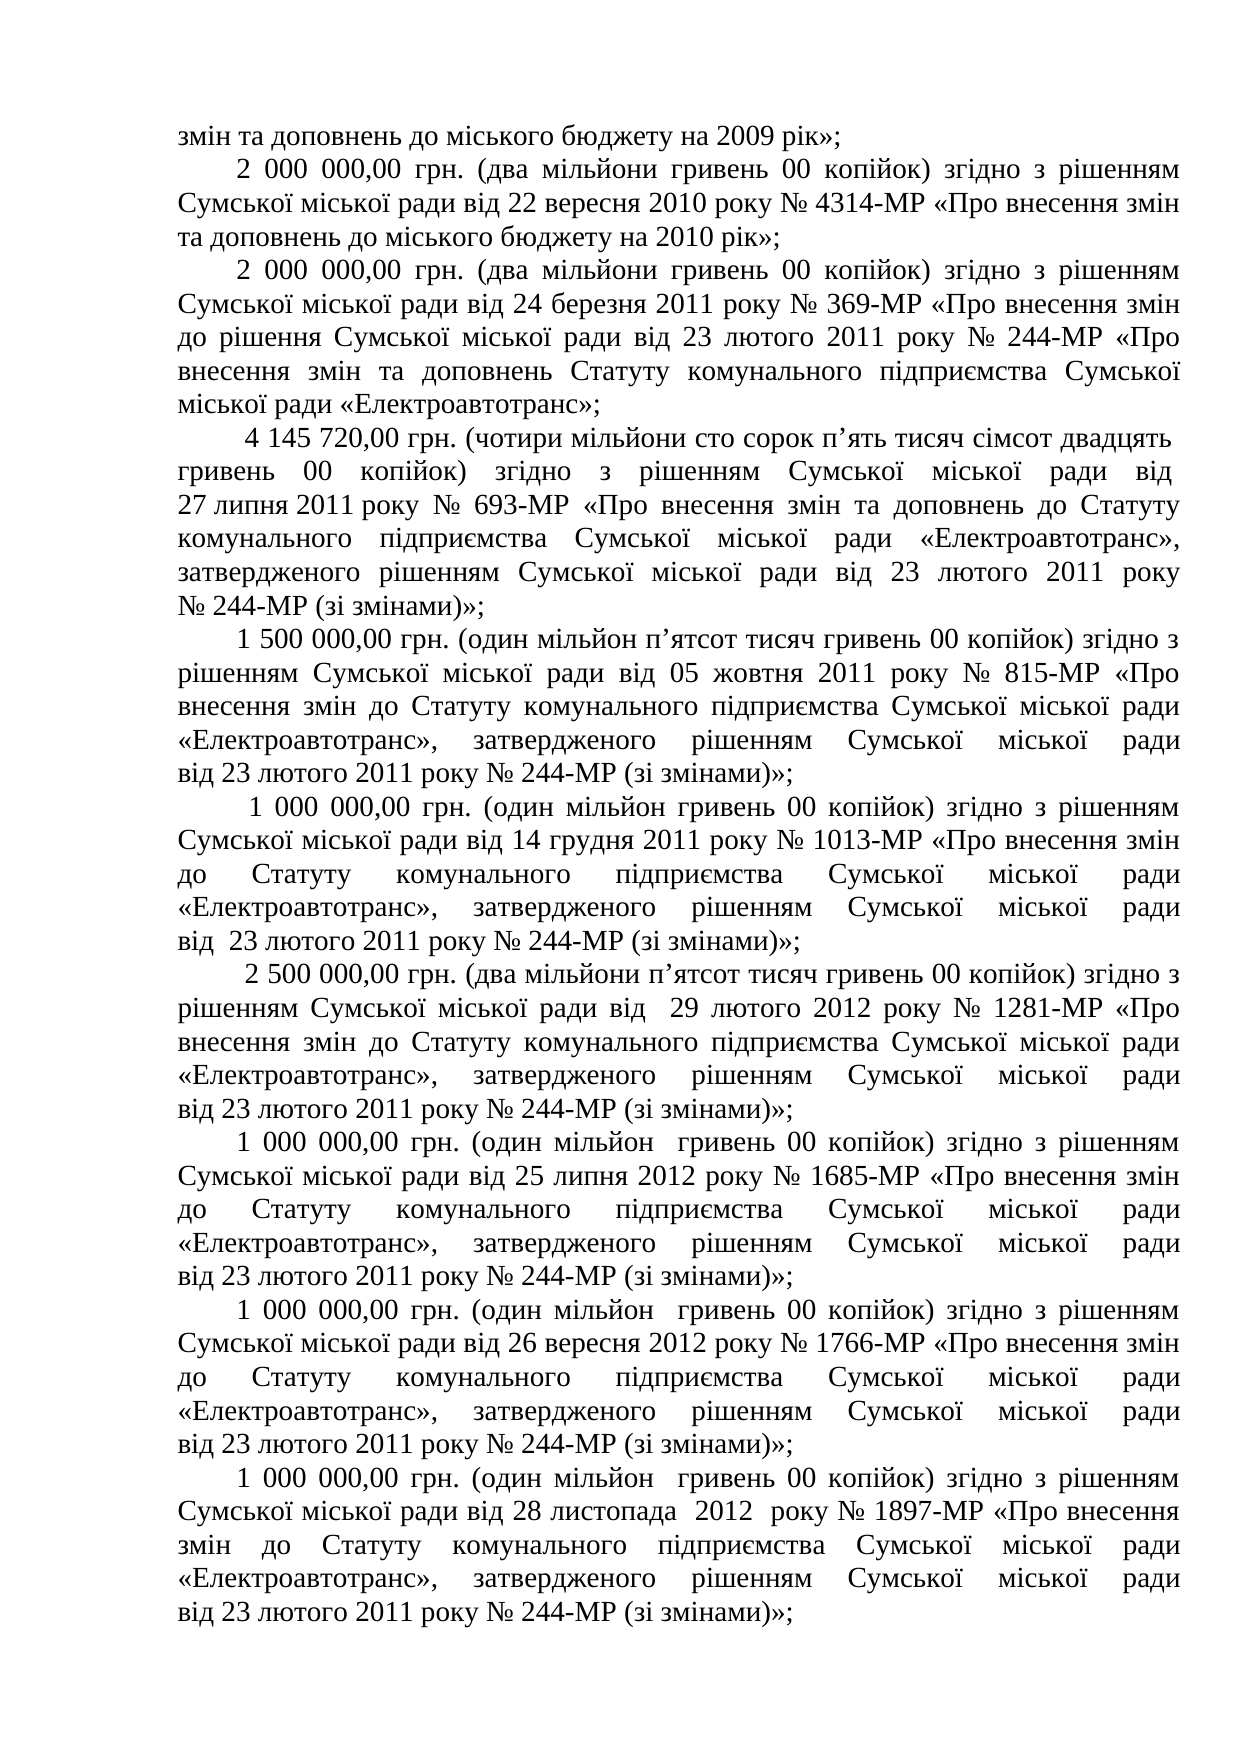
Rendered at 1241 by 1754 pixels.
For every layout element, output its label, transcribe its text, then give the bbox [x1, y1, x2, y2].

text 1 000 000,00 грн. (один мільйон гривень 00 копійок) згідно з рішенням Сумської міської ради від 26 вересня 2012 року № 1766-МР «Про внесення змін до Статуту комунального підприємства Сумської міської ради «Електроавтотранс», затвердженого рішенням Сумської міської ради від 23 лютого 2011 року № 244-МР (зі змінами)»; [177, 1292, 1181, 1460]
text 2 500 000,00 грн. (два мільйони п’ятсот тисяч гривень 00 копійок) згідно з рішенням Сумської міської ради від 29 лютого 2012 року № 1281-МР «Про внесення змін до Статуту комунального підприємства Сумської міської ради «Електроавтотранс», затвердженого рішенням Сумської міської ради від 23 лютого 2011 року № 244-МР (зі змінами)»; [177, 957, 1181, 1124]
text 2 000 000,00 грн. (два мільйони гривень 00 копійок) згідно з рішенням Сумської міської ради від 24 березня 2011 року № 369-МР «Про внесення змін до рішення Сумської міської ради від 23 лютого 2011 року № 244-МР «Про внесення змін та доповнень Статуту комунального підприємства Сумської міської ради «Електроавтотранс»; [177, 252, 1181, 420]
text 1 500 000,00 грн. (один мільйон п’ятсот тисяч гривень 00 копійок) згідно з рішенням Сумської міської ради від 05 жовтня 2011 року № 815-МР «Про внесення змін до Статуту комунального підприємства Сумської міської ради «Електроавтотранс», затвердженого рішенням Сумської міської ради від 23 лютого 2011 року № 244-МР (зі змінами)»; [177, 621, 1181, 789]
text 4 145 720,00 грн. (чотири мільйони сто сорок п’ять тисяч сімсот двадцять гривень 00 копійок) згідно з рішенням Сумської міської ради від 27 липня 2011 року № 693-МР «Про внесення змін та доповнень до Статуту комунального підприємства Сумської міської ради «Електроавтотранс», затвердженого рішенням Сумської міської ради від 23 лютого 2011 року № 244-МР (зі змінами)»; [177, 420, 1181, 621]
text 2 000 000,00 грн. (два мільйони гривень 00 копійок) згідно з рішенням Сумської міської ради від 22 вересня 2010 року № 4314-МР «Про внесення змін та доповнень до міського бюджету на 2010 рік»; [177, 152, 1181, 252]
text 1 000 000,00 грн. (один мільйон гривень 00 копійок) згідно з рішенням Сумської міської ради від 28 листопада 2012 року № 1897-МР «Про внесення змін до Статуту комунального підприємства Сумської міської ради «Електроавтотранс», затвердженого рішенням Сумської міської ради від 23 лютого 2011 року № 244-МР (зі змінами)»; [177, 1460, 1181, 1627]
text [177, 118, 1181, 152]
text 1 000 000,00 грн. (один мільйон гривень 00 копійок) згідно з рішенням Сумської міської ради від 25 липня 2012 року № 1685-МР «Про внесення змін до Статуту комунального підприємства Сумської міської ради «Електроавтотранс», затвердженого рішенням Сумської міської ради від 23 лютого 2011 року № 244-МР (зі змінами)»; [177, 1124, 1181, 1292]
text 1 000 000,00 грн. (один мільйон гривень 00 копійок) згідно з рішенням Сумської міської ради від 14 грудня 2011 року № 1013-МР «Про внесення змін до Статуту комунального підприємства Сумської міської ради «Електроавтотранс», затвердженого рішенням Сумської міської ради від 23 лютого 2011 року № 244-МР (зі змінами)»; [177, 789, 1181, 957]
